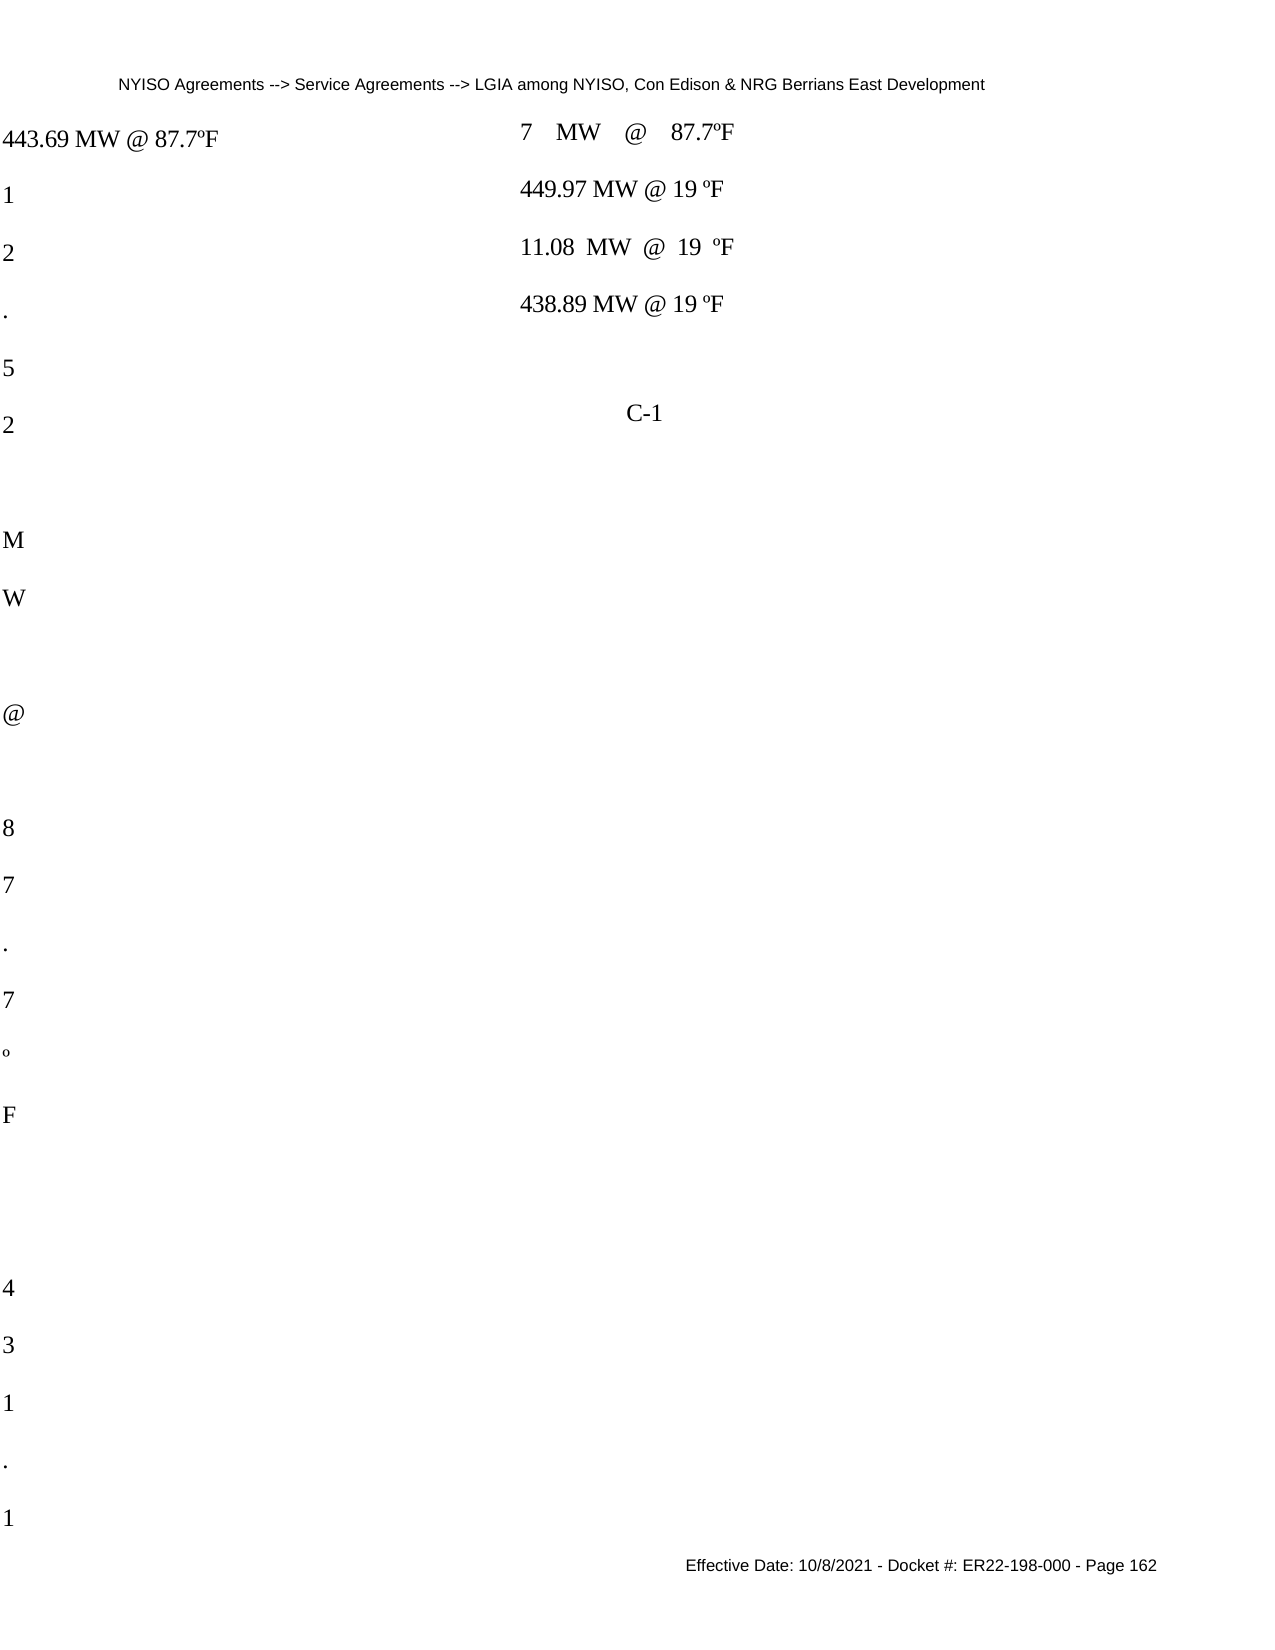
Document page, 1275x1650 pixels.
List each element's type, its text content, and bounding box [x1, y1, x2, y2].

text 11.08 MW @ 19 ºF 438.89 MW @ 19 ºF [520, 209, 746, 324]
text 443.69 MW @ 87.7ºF [2, 124, 501, 153]
text 12.52 MW @ 87.7ºF 431.17 MW @ 87.7ºF 449.97 MW @ 19 ºF [520, 94, 758, 209]
text C-1 [626, 399, 1275, 428]
